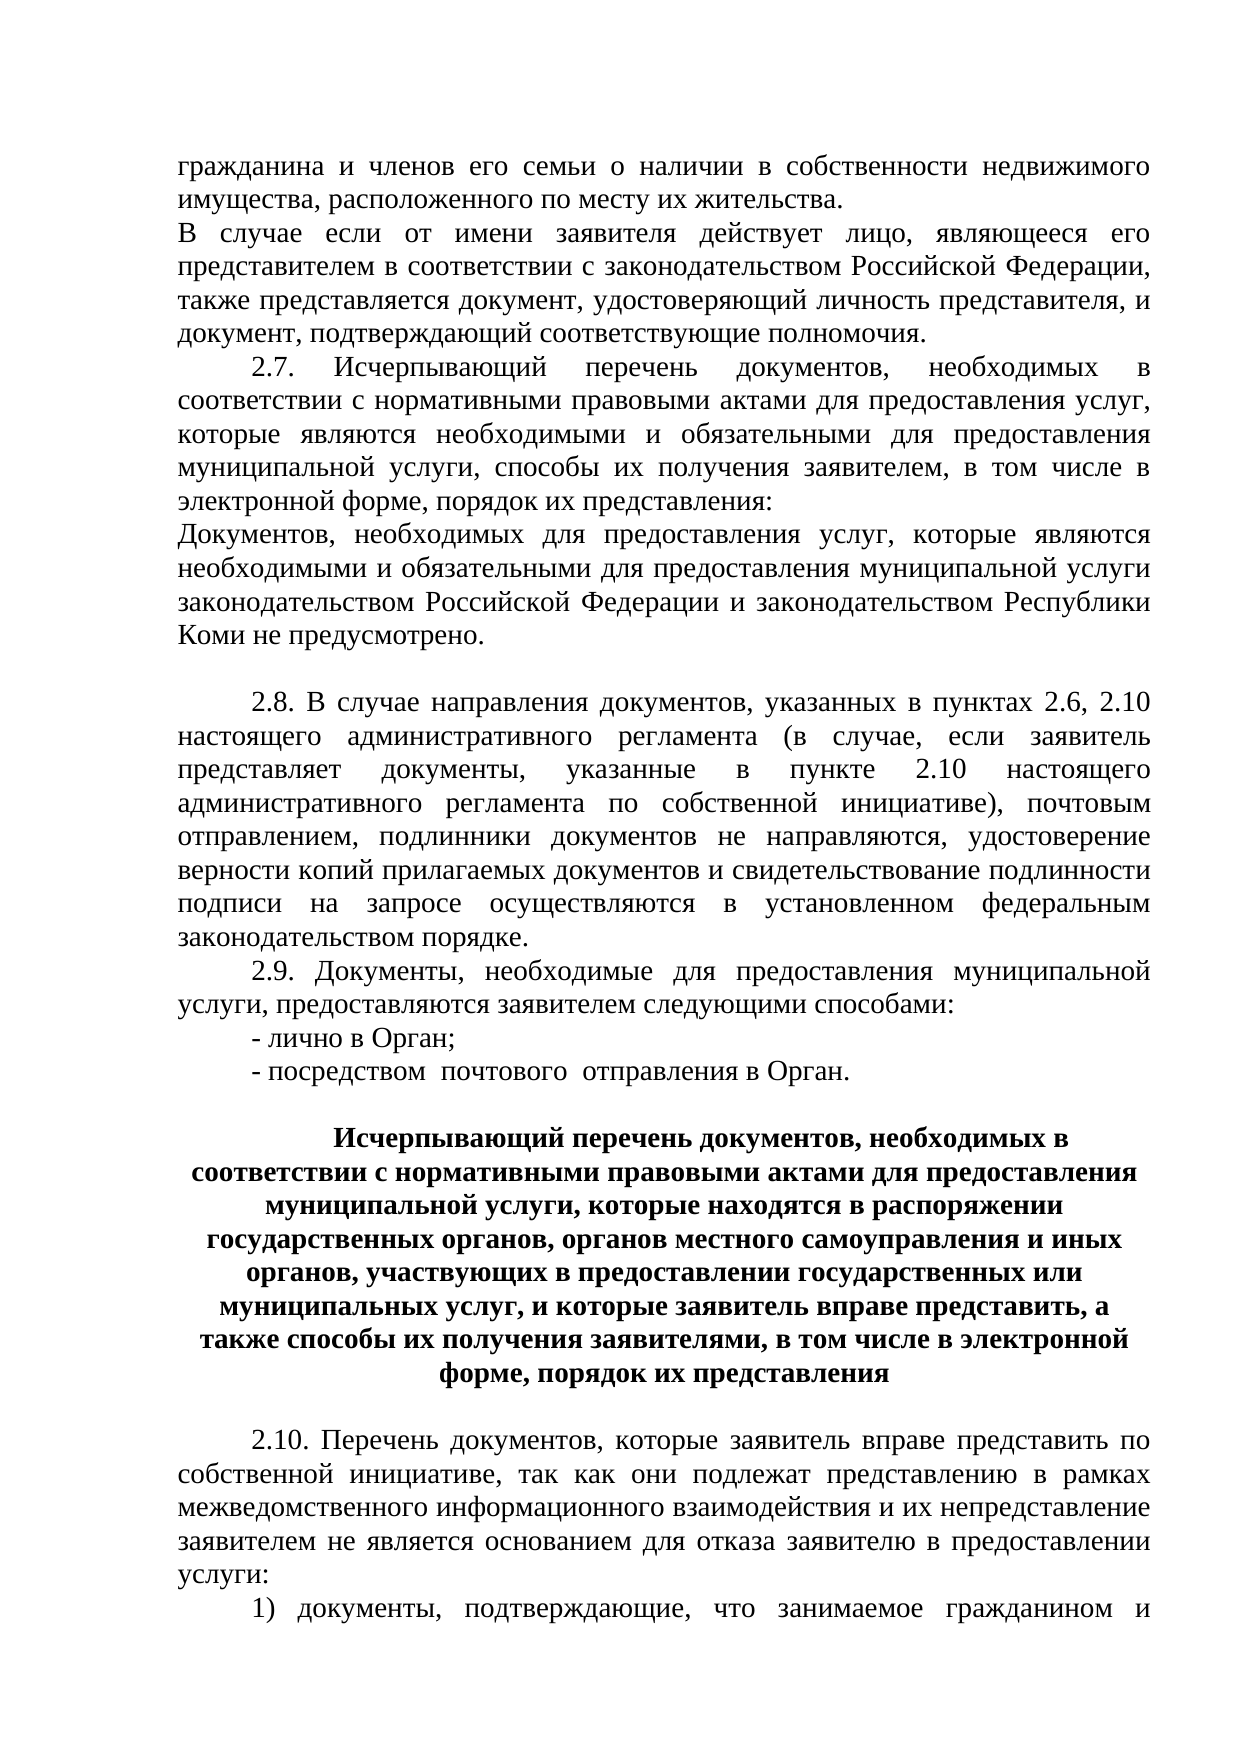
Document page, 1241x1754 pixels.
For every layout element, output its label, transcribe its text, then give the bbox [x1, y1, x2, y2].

text Документов, необходимых для предоставления услуг, которые являются необходимыми и обязательными для предоставления муниципальной услуги законодательством Российской Федерации и законодательством Республики Коми не предусмотрено. [177, 517, 1152, 651]
text В случае если от имени заявителя действует лицо, являющееся его представителем в соответствии с законодательством Российской Федерации, также представляется документ, удостоверяющий личность представителя, и документ, подтверждающий соответствующие полномочия. [177, 215, 1152, 349]
text Исчерпывающий перечень документов, необходимых в соответствии с нормативными правовыми актами для предоставления муниципальной услуги, которые находятся в распоряжении государственных органов, органов местного самоуправления и иных органов, участвующих в предоставлении государственных или муниципальных услуг, и которые заявитель вправе представить, а также способы их получения заявителями, в том числе в электронной форме, порядок их представления [177, 1120, 1152, 1389]
text 2.8. В случае направления документов, указанных в пунктах 2.6, 2.10 настоящего административного регламента (в случае, если заявитель представляет документы, указанные в пункте 2.10 настоящего административного регламента по собственной инициативе), почтовым отправлением, подлинники документов не направляются, удостоверение верности копий прилагаемых документов и свидетельствование подлинности подписи на запросе осуществляются в установленном федеральным законодательством порядке. [177, 684, 1152, 953]
text 2.10. Перечень документов, которые заявитель вправе представить по собственной инициативе, так как они подлежат представлению в рамках межведомственного информационного взаимодействия и их непредставление заявителем не является основанием для отказа заявителю в предоставлении услуги: [177, 1422, 1152, 1590]
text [177, 1590, 1152, 1623]
text - лично в Орган; [177, 1020, 1152, 1053]
text - посредством почтового отправления в Орган. [177, 1053, 1152, 1087]
text 2.7. Исчерпывающий перечень документов, необходимых в соответствии с нормативными правовыми актами для предоставления услуг, которые являются необходимыми и обязательными для предоставления муниципальной услуги, способы их получения заявителем, в том числе в электронной форме, порядок их представления: [177, 349, 1152, 517]
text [177, 148, 1152, 215]
text 2.9. Документы, необходимые для предоставления муниципальной услуги, предоставляются заявителем следующими способами: [177, 953, 1152, 1020]
